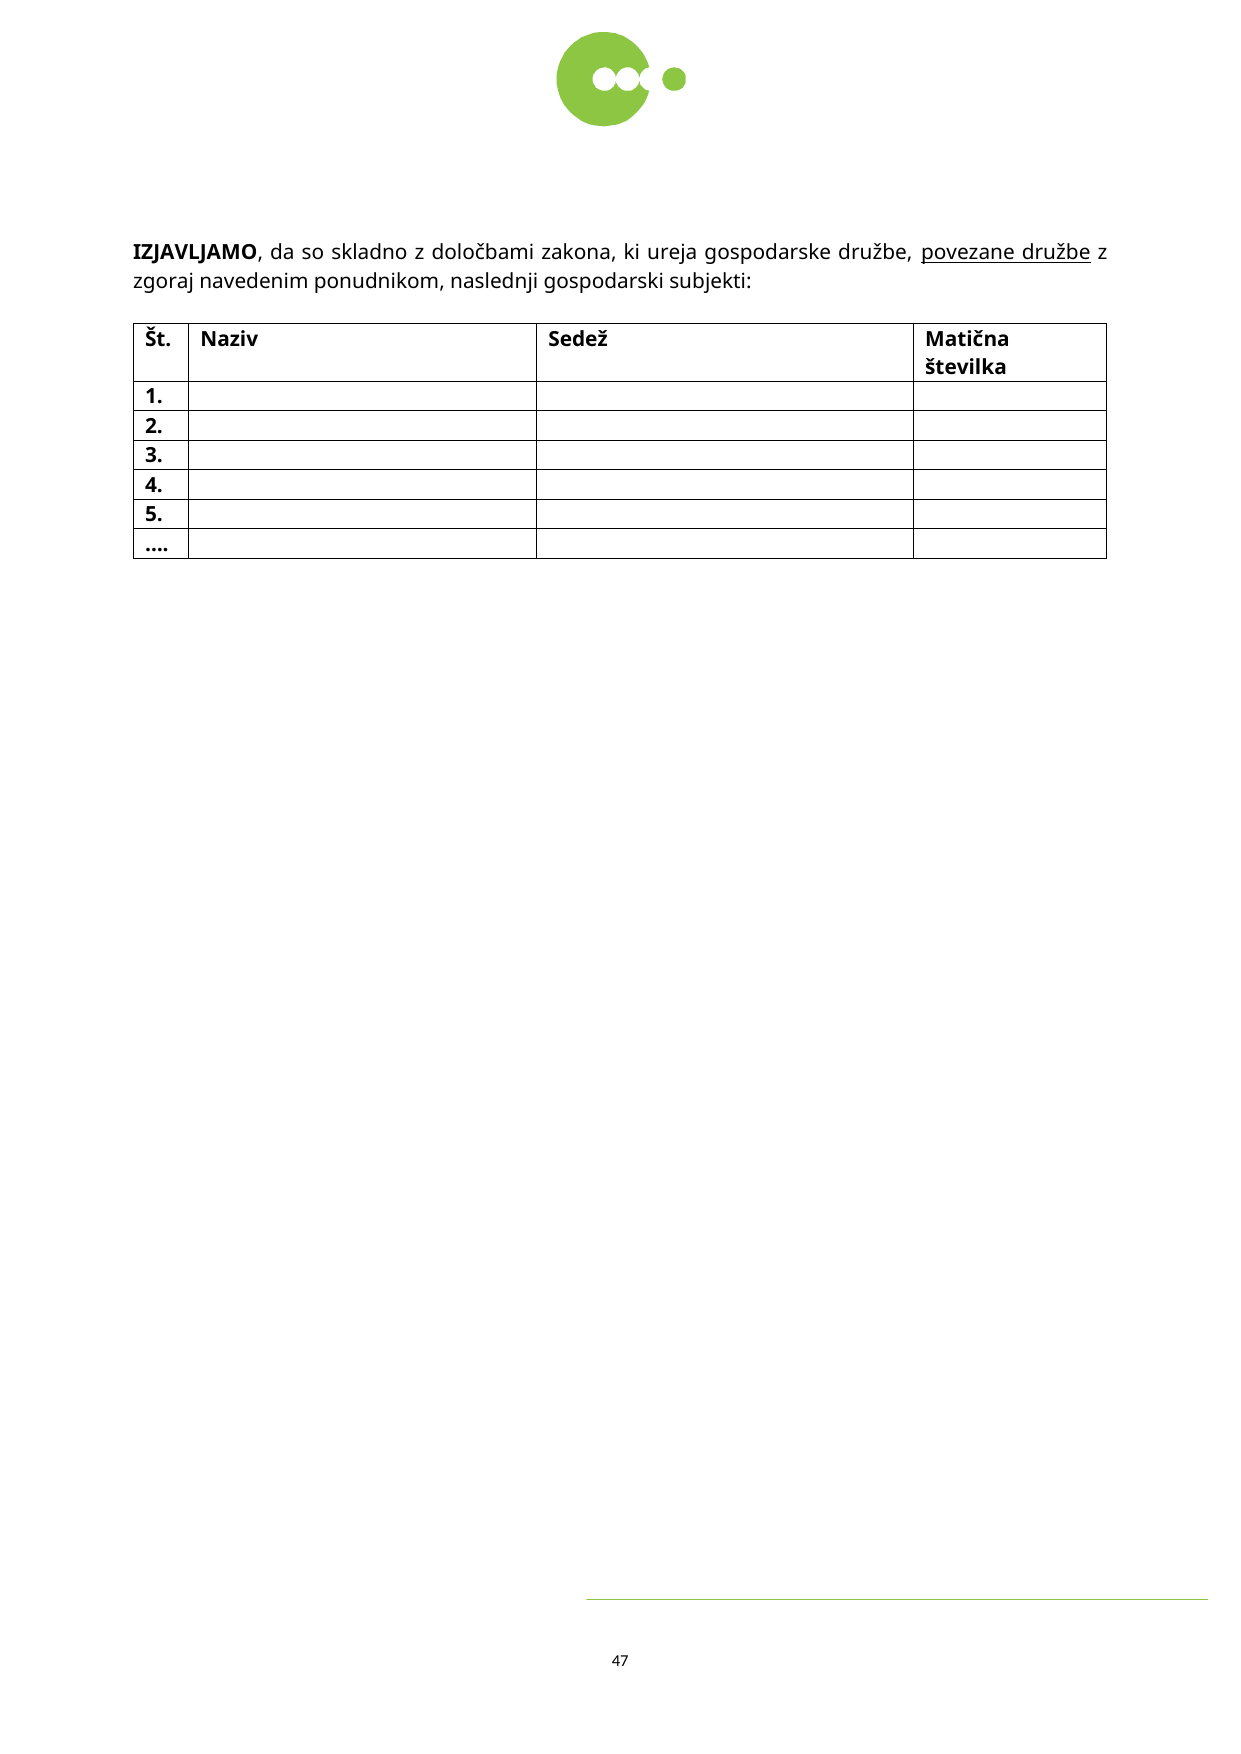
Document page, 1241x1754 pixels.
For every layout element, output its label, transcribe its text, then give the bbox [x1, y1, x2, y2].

table_cell [537, 411, 913, 439]
table_cell [914, 441, 1106, 469]
table_cell 2. [134, 411, 188, 439]
table_cell [189, 470, 536, 498]
table_cell 5. [134, 500, 188, 528]
table_cell [914, 500, 1106, 528]
table_cell …. [134, 529, 188, 557]
table_cell [189, 382, 536, 410]
table_cell 3. [134, 441, 188, 469]
table_header Matična številka [914, 324, 1106, 381]
table_cell 1. [134, 382, 188, 410]
table_cell [537, 500, 913, 528]
table_cell [189, 441, 536, 469]
table_cell [914, 411, 1106, 439]
table_cell [537, 441, 913, 469]
text IZJAVLJAMO, da so skladno z določbami zakona, ki ureja gospodarske družbe, povezane družbe z zgoraj navedenim ponudnikom, naslednji gospodarski subjekti: [133, 237, 1107, 294]
table_cell [914, 382, 1106, 410]
table_cell 4. [134, 470, 188, 498]
table_cell [914, 470, 1106, 498]
table_cell [537, 470, 913, 498]
table_cell [189, 500, 536, 528]
table_cell [914, 529, 1106, 557]
table_header Naziv [189, 324, 536, 381]
table_cell [189, 411, 536, 439]
table_cell [189, 529, 536, 557]
table_header Sedež [537, 324, 913, 381]
table_header Št. [134, 324, 188, 381]
table_cell [537, 529, 913, 557]
table_cell [537, 382, 913, 410]
